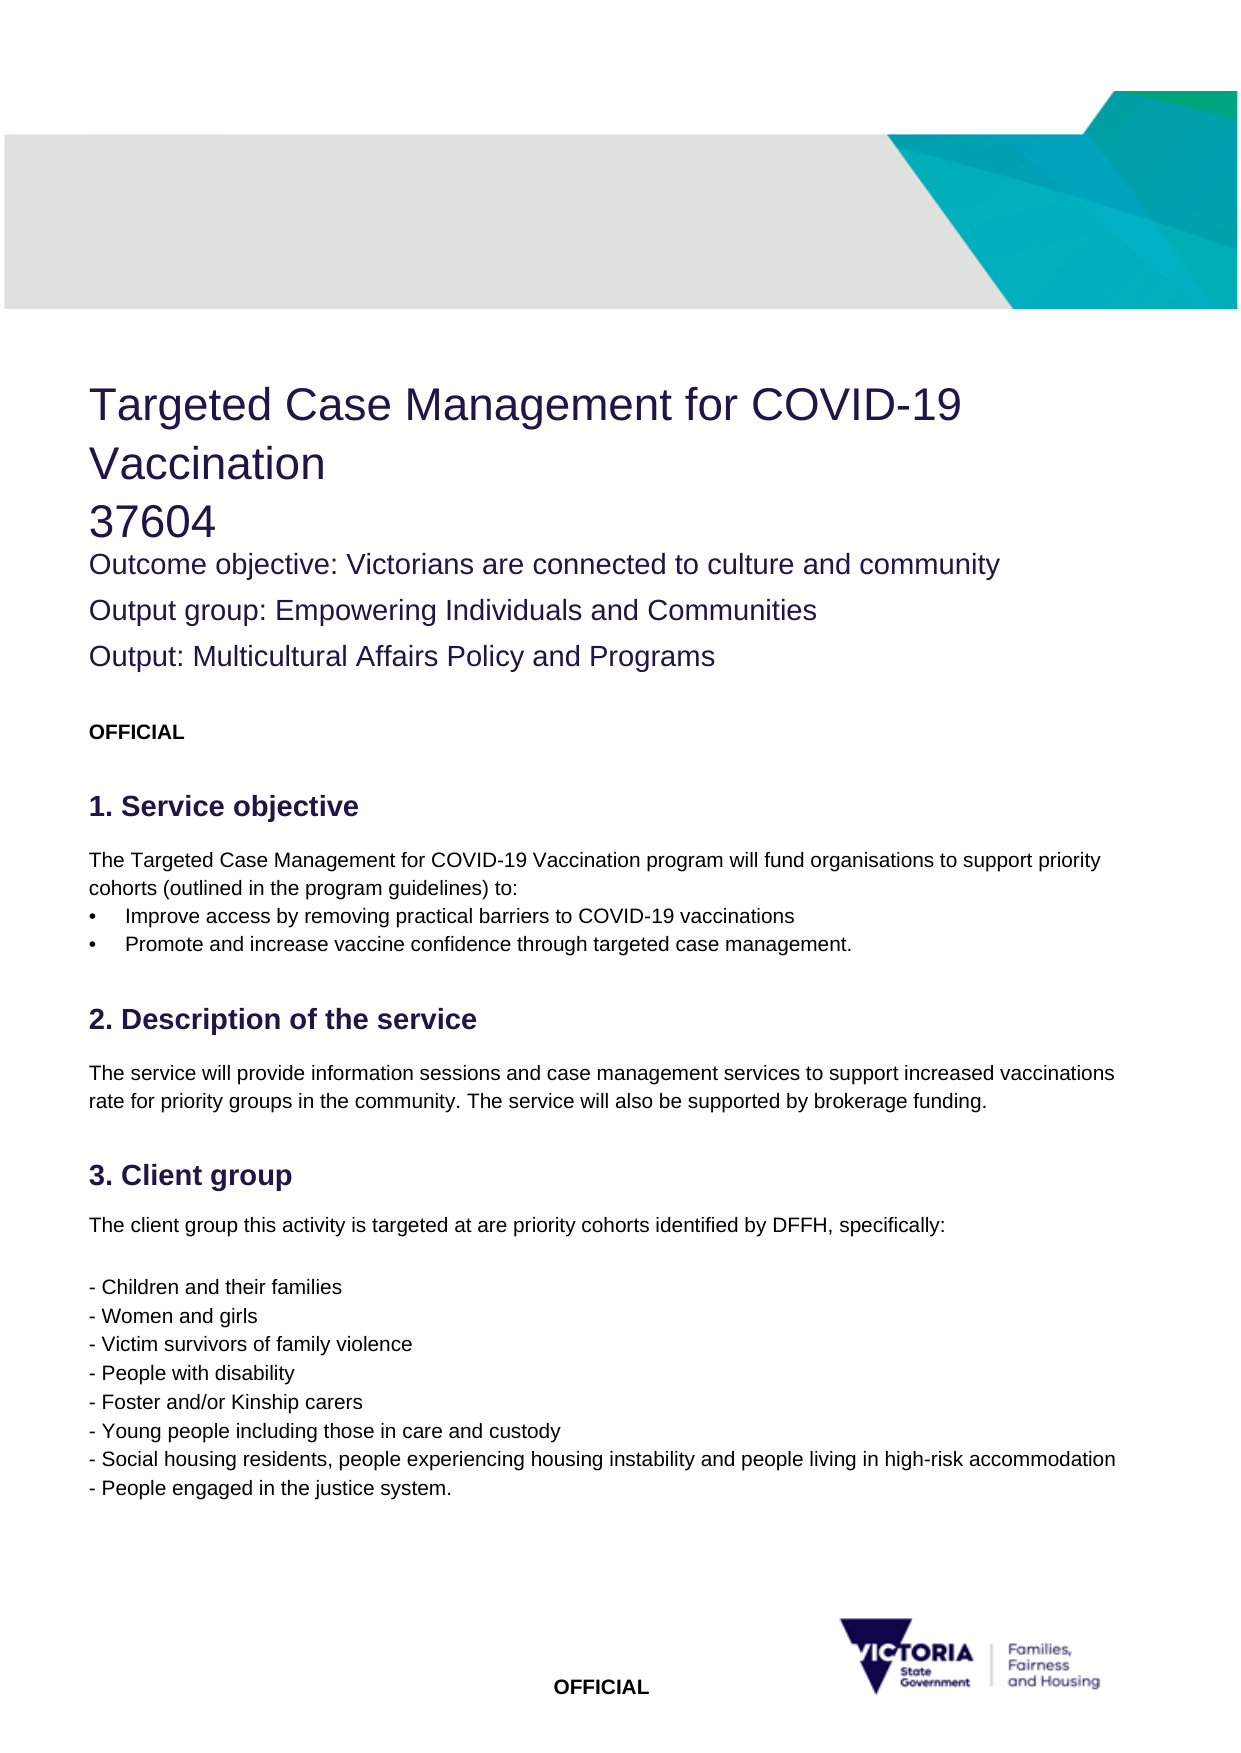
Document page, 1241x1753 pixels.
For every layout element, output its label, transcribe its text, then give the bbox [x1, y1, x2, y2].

text The service will provide information sessions and case management services to support increased vaccinations rate for priority groups in the community. The service will also be supported by brokerage funding. [89, 1056, 1152, 1112]
text 3. Client group [89, 1146, 1152, 1192]
picture [4, 91, 1238, 309]
text The Targeted Case Management for COVID-19 Vaccination program will fund organisations to support priority cohorts (outlined in the program guidelines) to: • Improve access by removing practical barriers to COVID-19 vaccinations • Promote and increase vaccine confidence through targeted case management. [89, 844, 1152, 956]
text 1. Service objective [89, 777, 1152, 823]
text The client group this activity is targeted at are priority cohorts identified by DFFH, specifically: - Children and their families - Women and girls - Victim survivors of family violence - People with disability - Foster and/or Kinship carers - Young people including those in care and custody - Social housing residents, people experiencing housing instability and people living in high-risk accommodation - People engaged in the justice system. [89, 1212, 1152, 1500]
text 2. Description of the service [89, 989, 1152, 1035]
table_header Targeted Case Management for COVID-19 Vaccination 37604 [89, 314, 1152, 547]
picture [832, 1614, 1105, 1699]
table_cell Outcome objective: Victorians are connected to culture and community Output group: Empowering Individuals and Communities Output: Multicultural Affairs Policy and Programs [89, 547, 1152, 685]
text OFFICIAL [89, 685, 1152, 744]
